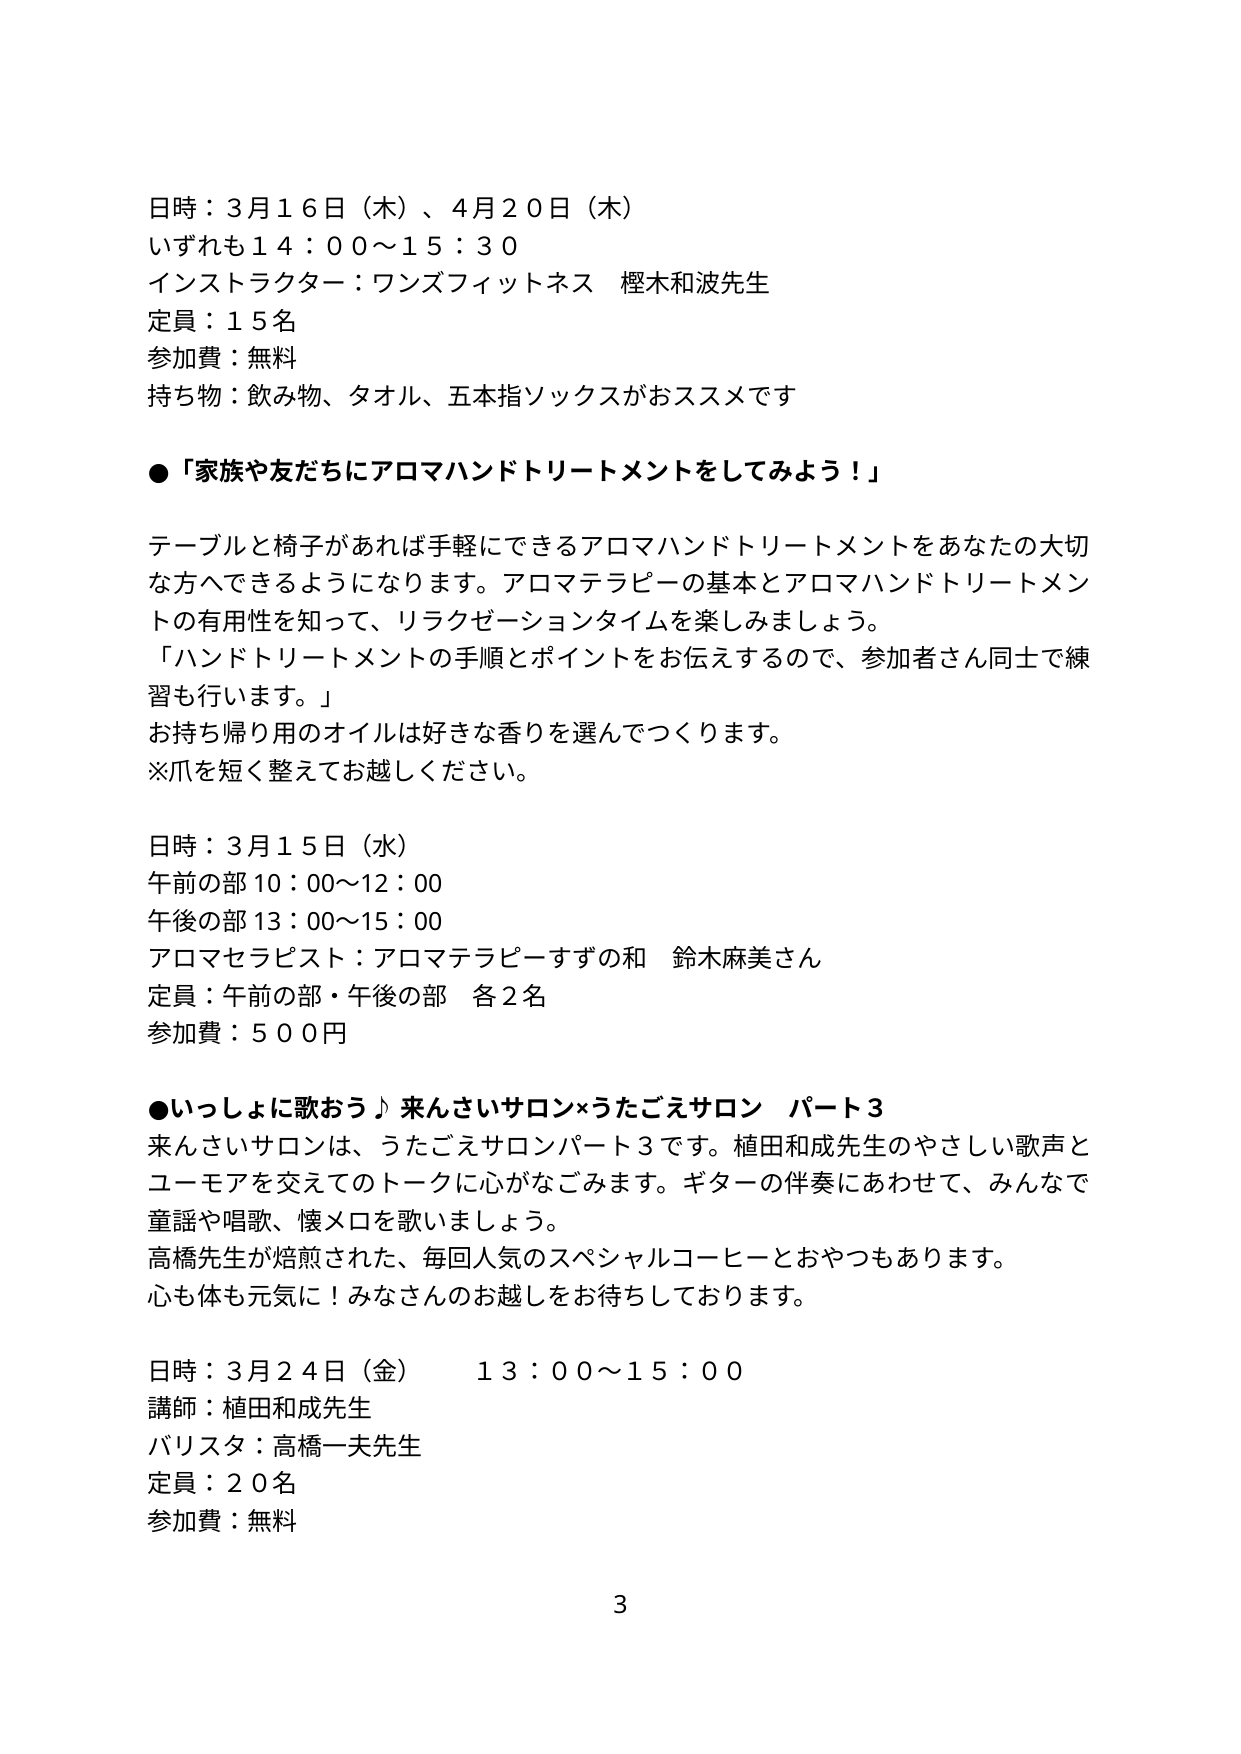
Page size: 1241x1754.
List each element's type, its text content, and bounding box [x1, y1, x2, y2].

text 心も体も元気に！みなさんのお越しをお待ちしております。 [148, 1276, 1092, 1313]
text 講師：植田和成先生 [148, 1388, 1092, 1426]
text 参加費：５００円 [148, 1013, 1092, 1051]
text バリスタ：高橋一夫先生 [148, 1426, 1092, 1463]
text 午後の部13：00～15：00 [148, 901, 1092, 938]
text 定員：２０名 [148, 1463, 1092, 1501]
text 日時：３月２４日（金） １３：００～１５：００ [148, 1351, 1092, 1388]
text 「ハンドトリートメントの手順とポイントをお伝えするので、参加者さん同士で練習も行います。」 [148, 638, 1092, 713]
text ※爪を短く整えてお越しください。 [148, 751, 1092, 788]
text アロマセラピスト：アロマテラピーすずの和 鈴木麻美さん [148, 938, 1092, 976]
text 午前の部10：00～12：00 [148, 863, 1092, 901]
text お持ち帰り用のオイルは好きな香りを選んでつくります。 [148, 713, 1092, 751]
text 日時：３月１６日（木）、４月２０日（木） [148, 188, 1092, 226]
text 持ち物：飲み物、タオル、五本指ソックスがおススメです [148, 376, 1092, 413]
text ●いっしょに歌おう♪ 来んさいサロン×うたごえサロン パート３ [148, 1088, 1092, 1126]
text ●「家族や友だちにアロマハンドトリートメントをしてみよう！」 [148, 451, 1092, 488]
text インストラクター：ワンズフィットネス 樫木和波先生 [148, 263, 1092, 301]
text いずれも１４：００～１５：３０ [148, 226, 1092, 263]
text 定員：午前の部・午後の部 各２名 [148, 976, 1092, 1013]
text 参加費：無料 [148, 338, 1092, 376]
text 参加費：無料 [148, 1501, 1092, 1538]
text テーブルと椅子があれば手軽にできるアロマハンドトリートメントをあなたの大切な方へできるようになります。アロマテラピーの基本とアロマハンドトリートメントの有用性を知って、リラクゼーションタイムを楽しみましょう。 [148, 526, 1092, 638]
text 来んさいサロンは、うたごえサロンパート３です。植田和成先生のやさしい歌声と、ユーモアを交えてのトークに心がなごみます。ギターの伴奏にあわせて、みんなで童謡や唱歌、懐メロを歌いましょう。 [148, 1126, 1092, 1238]
text 定員：１５名 [148, 301, 1092, 338]
text 日時：３月１５日（水） [148, 826, 1092, 863]
text 高橋先生が焙煎された、毎回人気のスペシャルコーヒーとおやつもあります。 [148, 1238, 1092, 1276]
